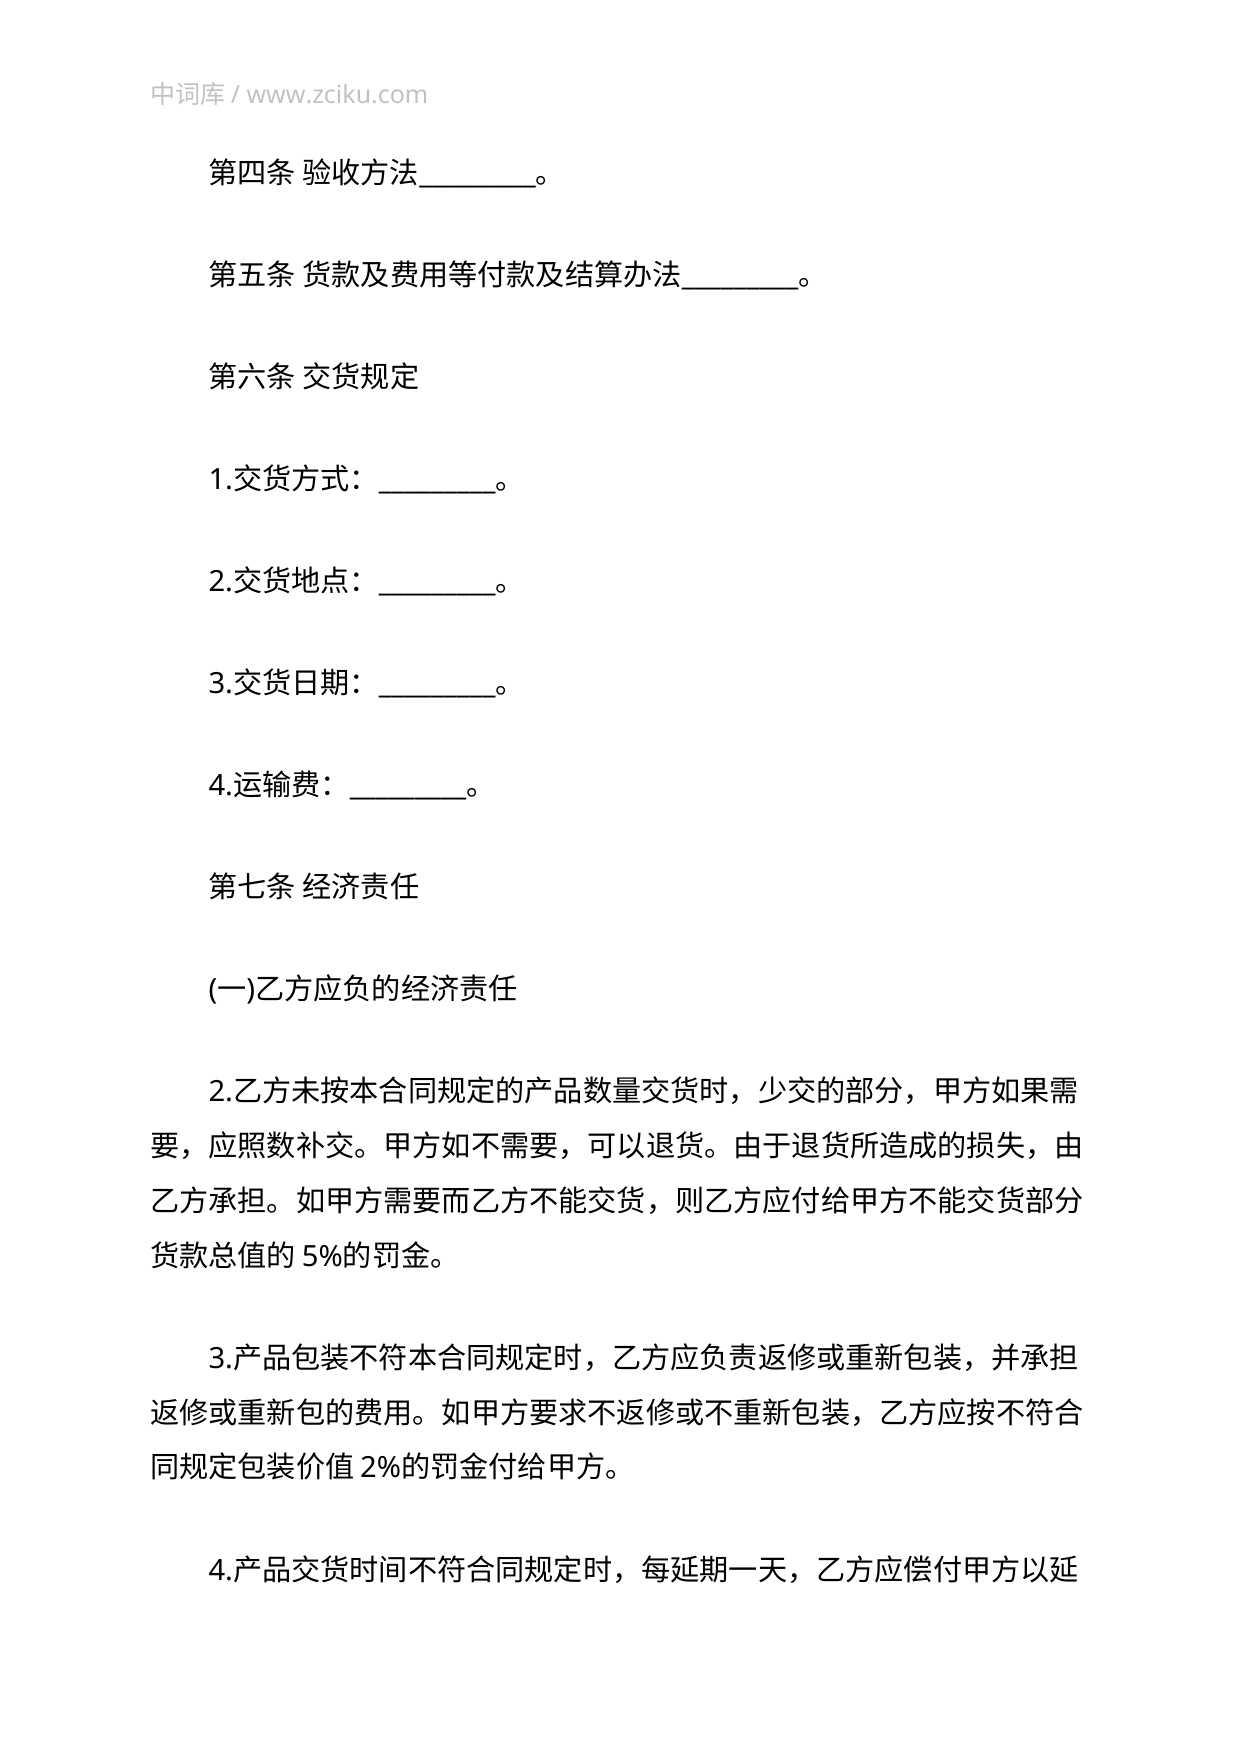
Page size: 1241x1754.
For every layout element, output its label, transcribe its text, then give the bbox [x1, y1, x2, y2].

text 第四条 验收方法_________。 [150, 150, 1090, 192]
text 1.交货方式：_________。 [150, 456, 1090, 498]
text 3.产品包装不符本合同规定时，乙方应负责返修或重新包装，并承担返修或重新包的费用。如甲方要求不返修或不重新包装，乙方应按不符合同规定包装价值2%的罚金付给甲方。 [150, 1334, 1090, 1486]
text (一)乙方应负的经济责任 [150, 965, 1090, 1008]
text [150, 1546, 1090, 1588]
text 3.交货日期：_________。 [150, 660, 1090, 702]
text 第五条 货款及费用等付款及结算办法_________。 [150, 252, 1090, 294]
text 第六条 交货规定 [150, 354, 1090, 396]
text 4.运输费：_________。 [150, 762, 1090, 804]
text 2.交货地点：_________。 [150, 558, 1090, 600]
text 2.乙方未按本合同规定的产品数量交货时，少交的部分，甲方如果需要，应照数补交。甲方如不需要，可以退货。由于退货所造成的损失，由乙方承担。如甲方需要而乙方不能交货，则乙方应付给甲方不能交货部分货款总值的5%的罚金。 [150, 1067, 1090, 1274]
text 第七条 经济责任 [150, 864, 1090, 906]
